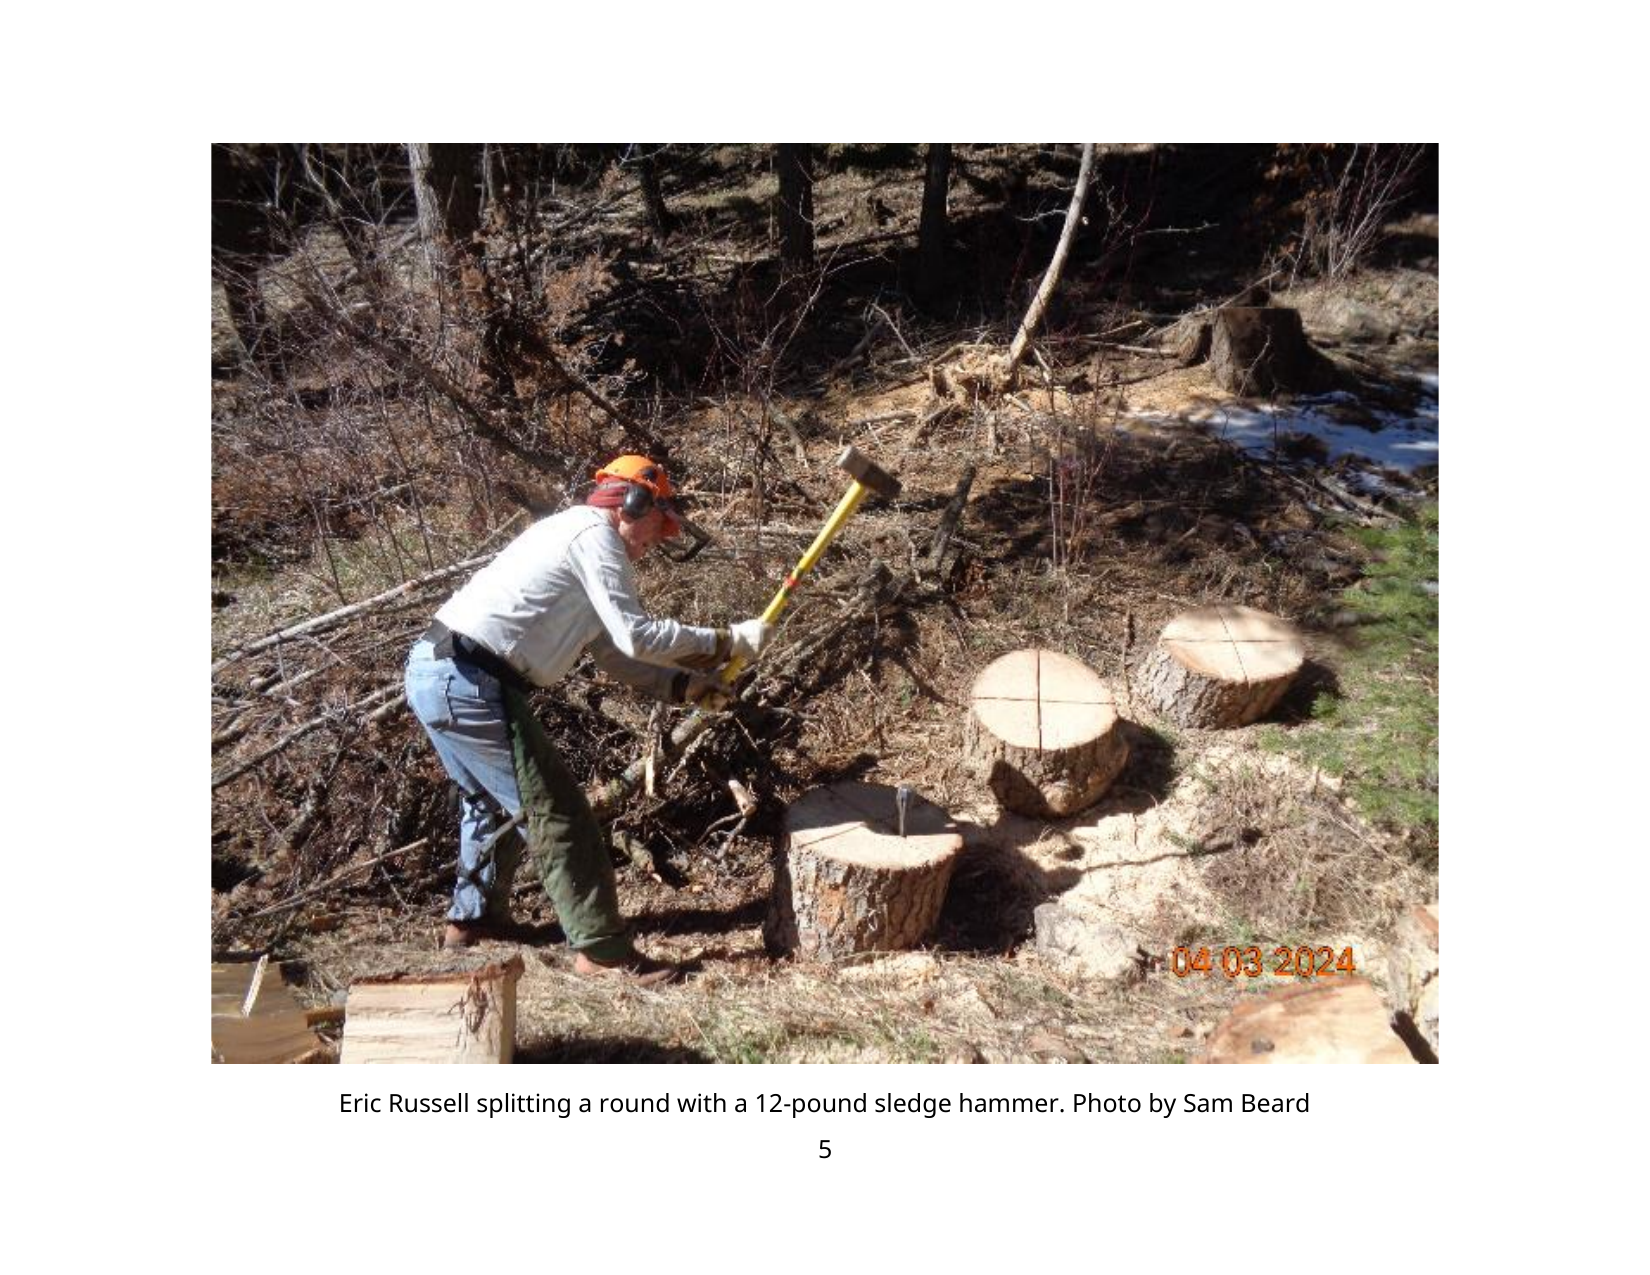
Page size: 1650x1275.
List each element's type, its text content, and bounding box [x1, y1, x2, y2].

text Eric Russell splitting a round with a 12-pound sledge hammer. Photo by Sam Beard [75, 1086, 1575, 1119]
picture [211, 143, 1439, 1064]
